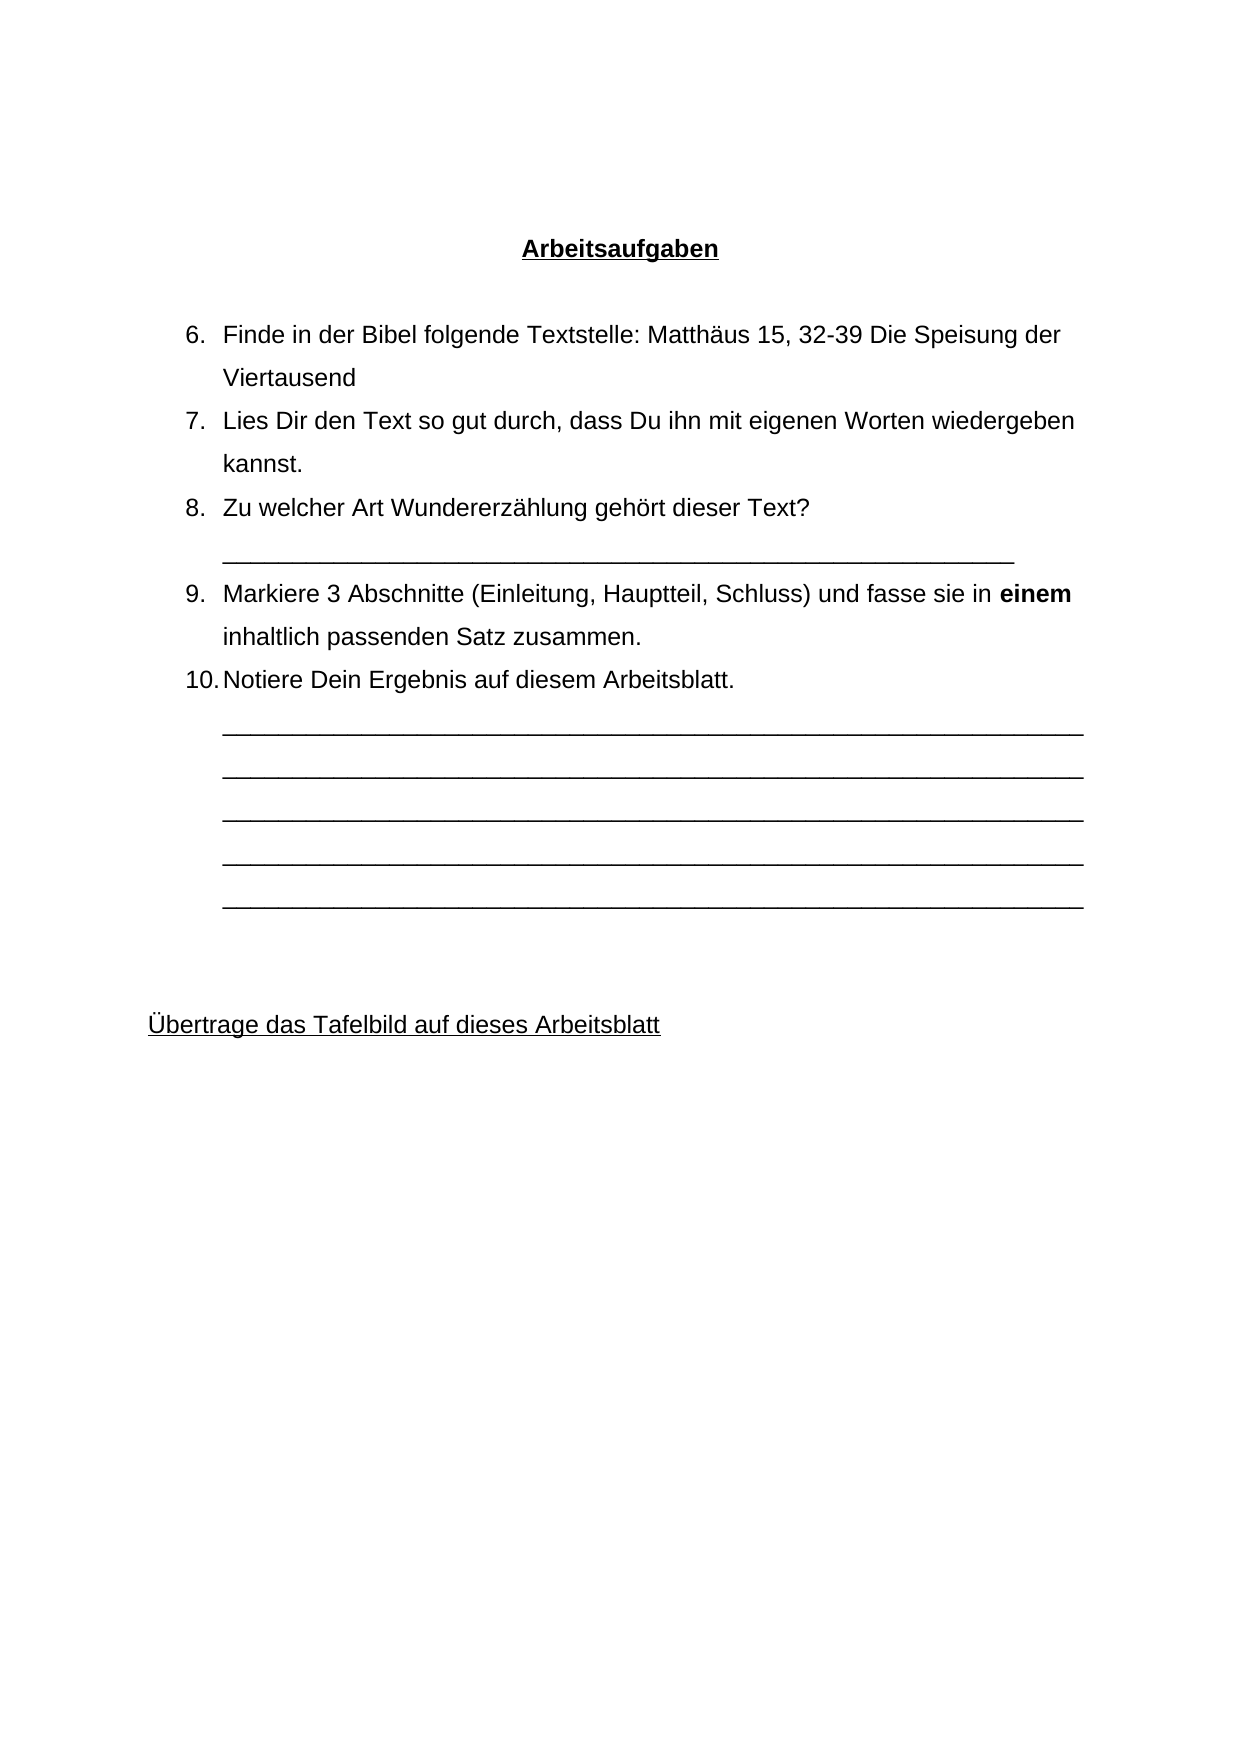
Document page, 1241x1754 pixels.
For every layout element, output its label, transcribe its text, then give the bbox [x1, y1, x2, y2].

list Zu welcher Art Wundererzählung gehört dieser Text? _________________________________________________________ [185, 493, 1093, 564]
list Notiere Dein Ergebnis auf diesem Arbeitsblatt. ______________________________________________________________________________________________________________________________________________________________________________________________________________________________________________________________________________________________________________________ [185, 665, 1093, 909]
list Lies Dir den Text so gut durch, dass Du ihn mit eigenen Worten wiedergeben kannst. [185, 406, 1093, 478]
list Finde in der Bibel folgende Textstelle: Matthäus 15, 32-39 Die Speisung der Viertausend [185, 320, 1093, 392]
text Arbeitsaufgaben [148, 234, 1093, 263]
list Markiere 3 Abschnitte (Einleitung, Hauptteil, Schluss) und fasse sie in einem inhaltlich passenden Satz zusammen. [185, 579, 1093, 651]
text Übertrage das Tafelbild auf dieses Arbeitsblatt [148, 1010, 1093, 1039]
